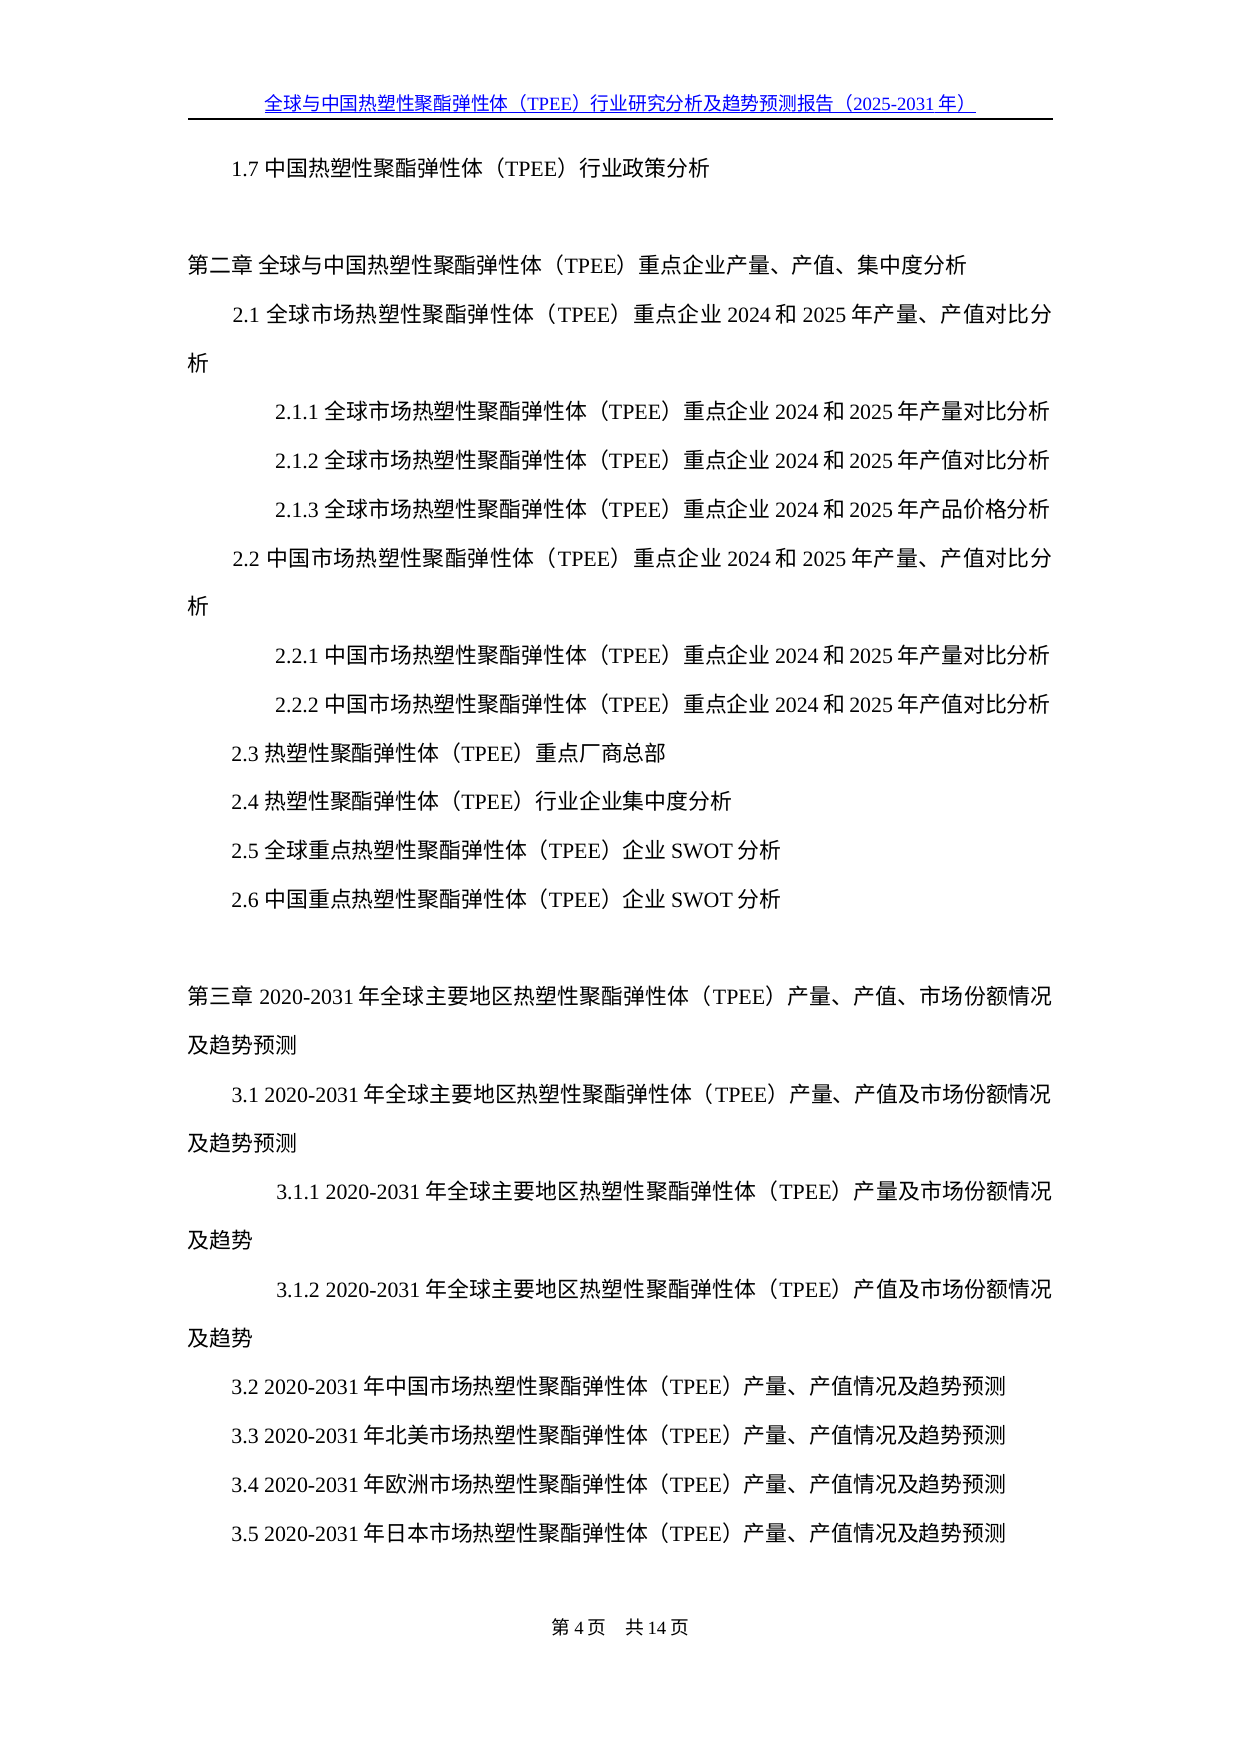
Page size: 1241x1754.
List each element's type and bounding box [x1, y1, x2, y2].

text [187, 150, 1053, 1548]
